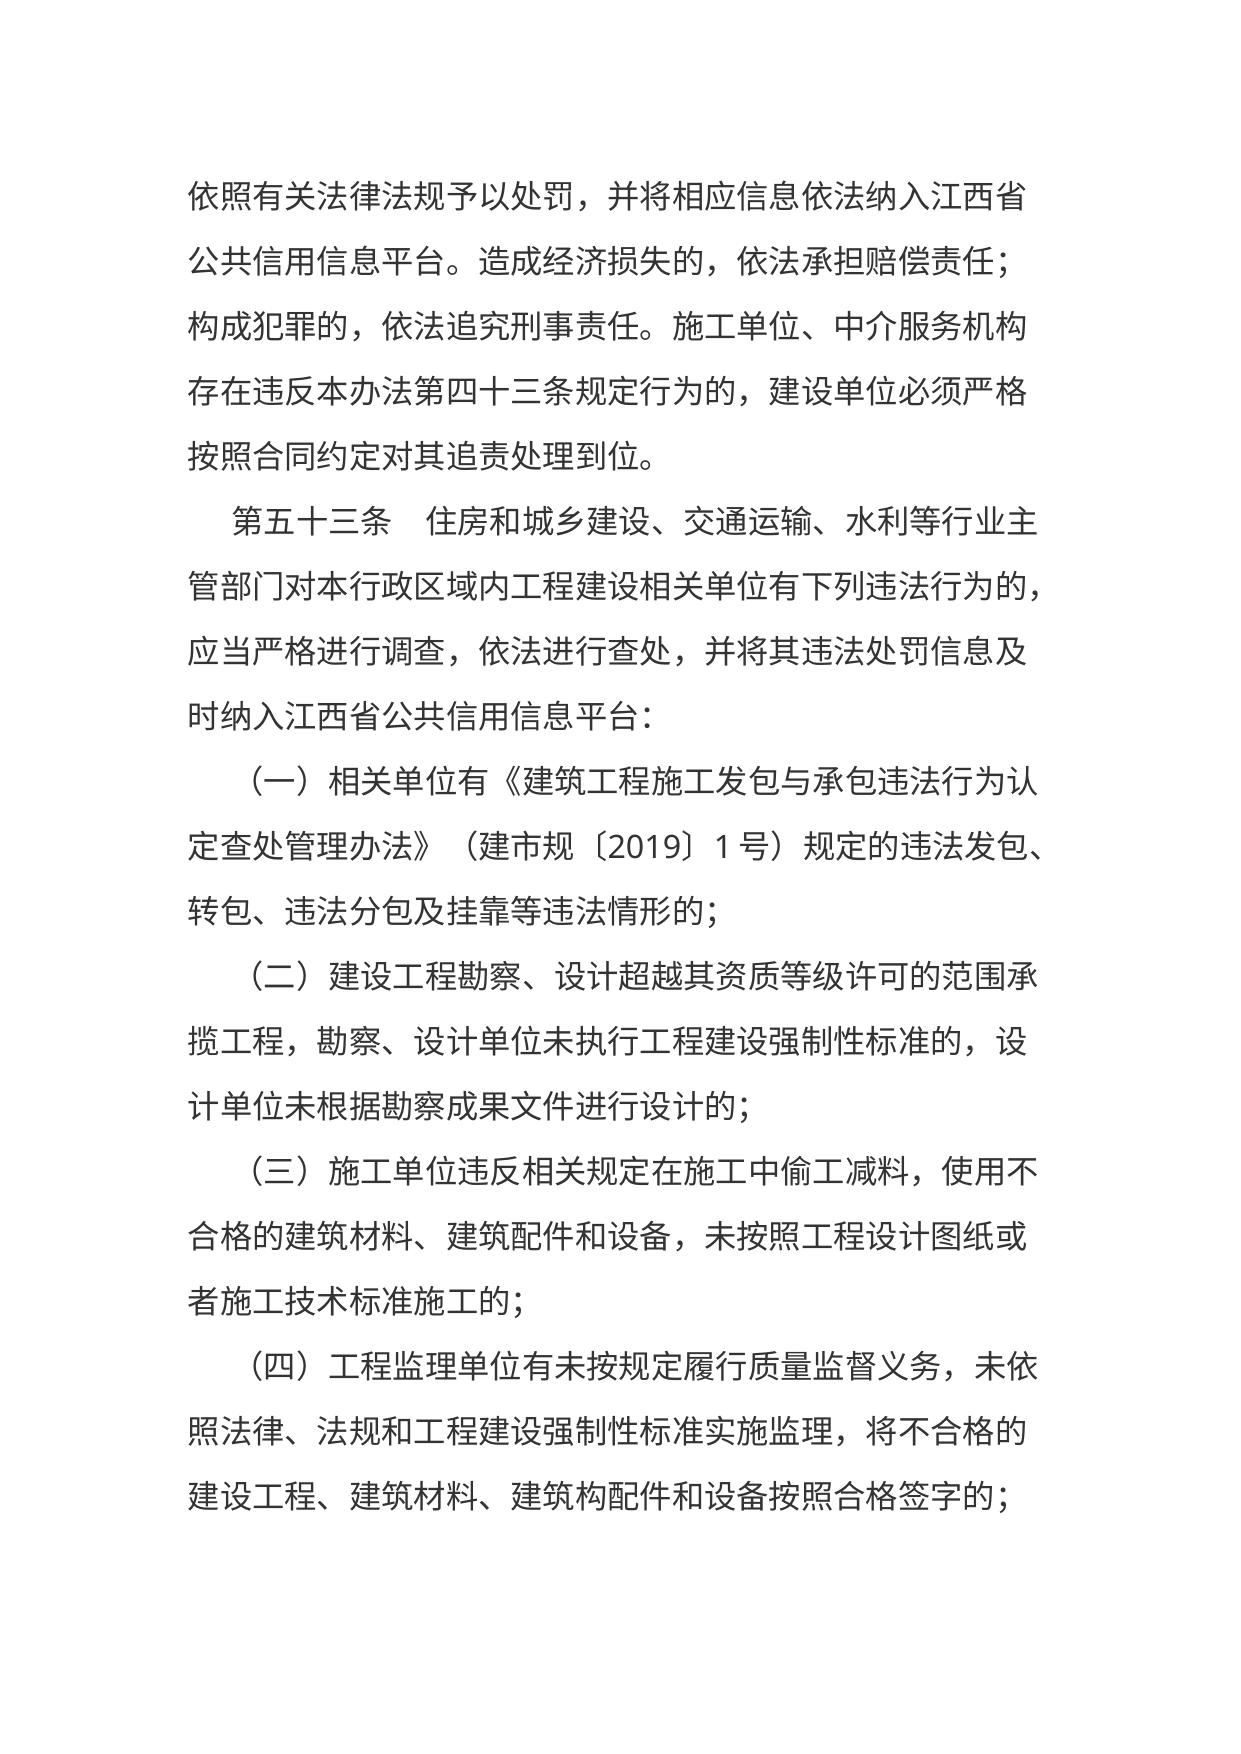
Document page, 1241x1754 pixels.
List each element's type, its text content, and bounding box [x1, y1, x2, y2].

text （一）相关单位有《建筑工程施工发包与承包违法行为认定查处管理办法》（建市规〔2019〕1号）规定的违法发包、转包、违法分包及挂靠等违法情形的； [187, 747, 1053, 942]
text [187, 162, 1053, 487]
text 第五十三条 住房和城乡建设、交通运输、水利等行业主管部门对本行政区域内工程建设相关单位有下列违法行为的，应当严格进行调查，依法进行查处，并将其违法处罚信息及时纳入江西省公共信用信息平台： [187, 487, 1053, 747]
text （三）施工单位违反相关规定在施工中偷工减料，使用不合格的建筑材料、建筑配件和设备，未按照工程设计图纸或者施工技术标准施工的； [187, 1137, 1053, 1332]
text （二）建设工程勘察、设计超越其资质等级许可的范围承揽工程，勘察、设计单位未执行工程建设强制性标准的，设计单位未根据勘察成果文件进行设计的； [187, 942, 1053, 1137]
text （四）工程监理单位有未按规定履行质量监督义务，未依照法律、法规和工程建设强制性标准实施监理，将不合格的建设工程、建筑材料、建筑构配件和设备按照合格签字的； [187, 1332, 1053, 1527]
